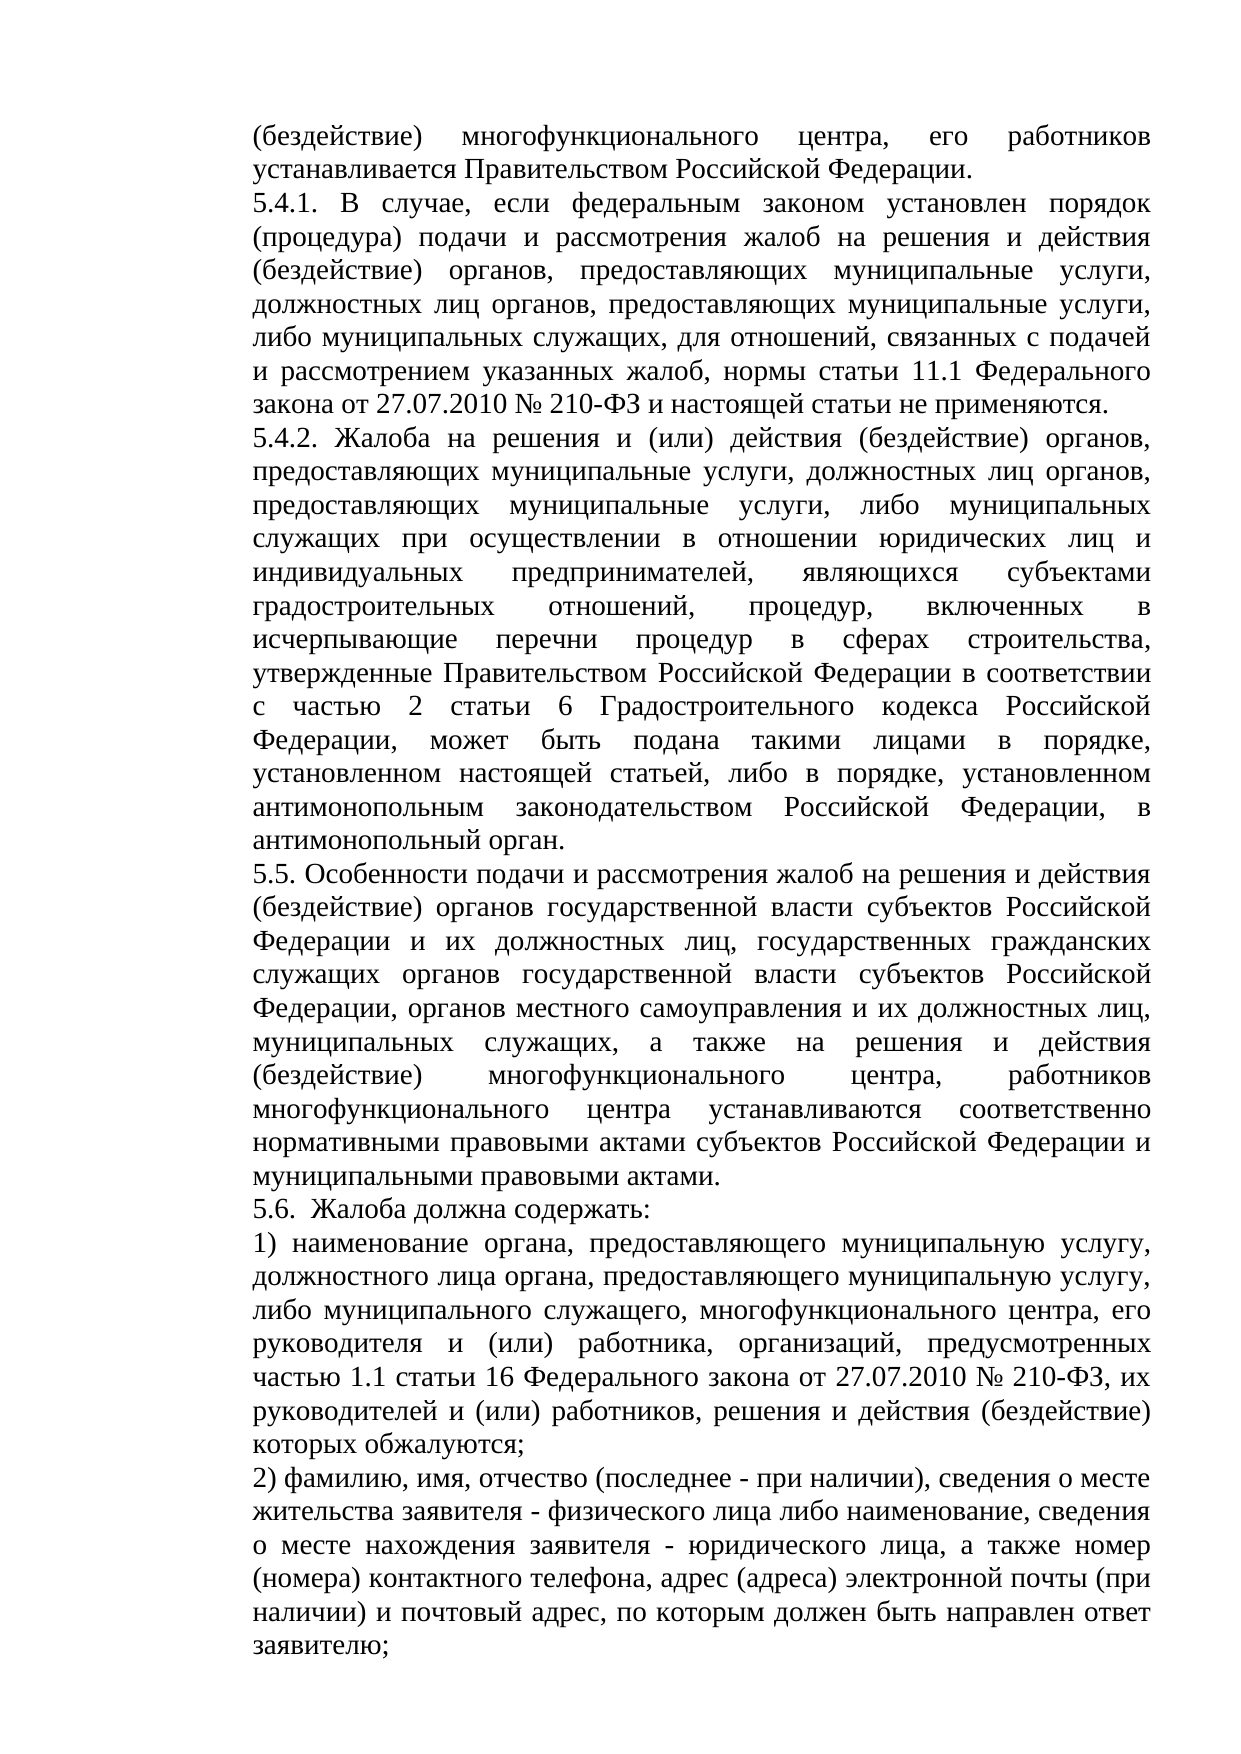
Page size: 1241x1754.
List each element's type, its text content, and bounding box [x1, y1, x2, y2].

list 5.4.1. В случае, если федеральным законом установлен порядок (процедура) подачи и рассмотрения жалоб на решения и действия (бездействие) органов, предоставляющих муниципальные услуги, должностных лиц органов, предоставляющих муниципальные услуги, либо муниципальных служащих, для отношений, связанных с подачей и рассмотрением указанных жалоб, нормы статьи 11.1 Федерального закона от 27.07.2010 № 210-ФЗ и настоящей статьи не применяются. [252, 185, 1152, 420]
list 1) наименование органа, предоставляющего муниципальную услугу, должностного лица органа, предоставляющего муниципальную услугу, либо муниципального служащего, многофункционального центра, его руководителя и (или) работника, организаций, предусмотренных частью 1.1 статьи 16 Федерального закона от 27.07.2010 № 210-ФЗ, их руководителей и (или) работников, решения и действия (бездействие) которых обжалуются; [252, 1225, 1152, 1460]
list 2) фамилию, имя, отчество (последнее - при наличии), сведения о месте жительства заявителя - физического лица либо наименование, сведения о месте нахождения заявителя - юридического лица, а также номер (номера) контактного телефона, адрес (адреса) электронной почты (при наличии) и почтовый адрес, по которым должен быть направлен ответ заявителю; [252, 1460, 1152, 1661]
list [252, 118, 1152, 185]
list 5.4.2. Жалоба на решения и (или) действия (бездействие) органов, предоставляющих муниципальные услуги, должностных лиц органов, предоставляющих муниципальные услуги, либо муниципальных служащих при осуществлении в отношении юридических лиц и индивидуальных предпринимателей, являющихся субъектами градостроительных отношений, процедур, включенных в исчерпывающие перечни процедур в сферах строительства, утвержденные Правительством Российской Федерации в соответствии с частью 2 статьи 6 Градостроительного кодекса Российской Федерации, может быть подана такими лицами в порядке, установленном настоящей статьей, либо в порядке, установленном антимонопольным законодательством Российской Федерации, в антимонопольный орган. [252, 420, 1152, 856]
list 5.6. Жалоба должна содержать: [252, 1191, 1152, 1225]
list 5.5. Особенности подачи и рассмотрения жалоб на решения и действия (бездействие) органов государственной власти субъектов Российской Федерации и их должностных лиц, государственных гражданских служащих органов государственной власти субъектов Российской Федерации, органов местного самоуправления и их должностных лиц, муниципальных служащих, а также на решения и действия (бездействие) многофункционального центра, работников многофункционального центра устанавливаются соответственно нормативными правовыми актами субъектов Российской Федерации и муниципальными правовыми актами. [252, 856, 1152, 1191]
